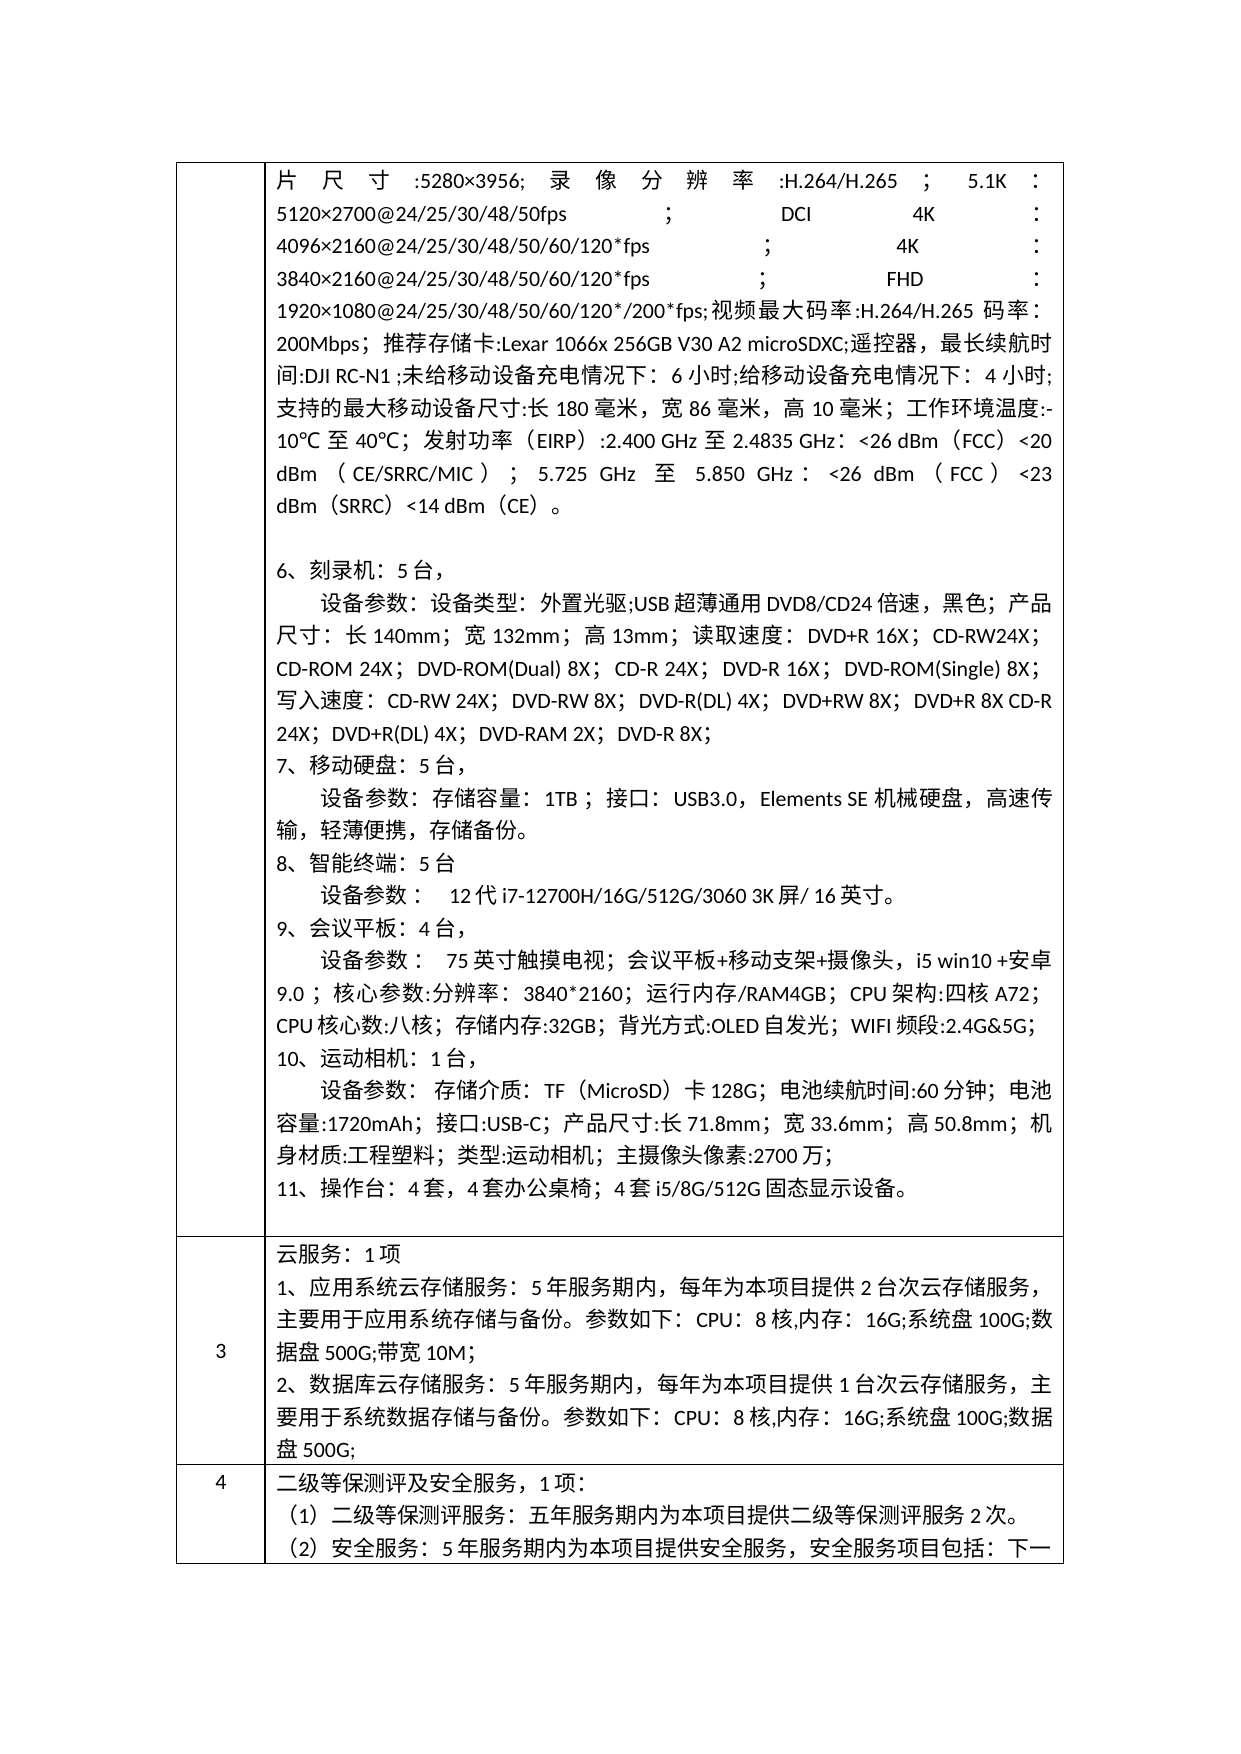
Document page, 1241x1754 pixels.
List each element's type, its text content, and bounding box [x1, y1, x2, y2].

table_cell 3 [177, 1237, 264, 1464]
table_cell 4 [177, 1465, 264, 1563]
table_cell 云服务：1项 1、应用系统云存储服务：5年服务期内，每年为本项目提供2台次云存储服务，主要用于应用系统存储与备份。参数如下：CPU：8核,内存：16G;系统盘100G;数据盘500G;带宽10M； 2、数据库云存储服务：5年服务期内，每年为本项目提供1台次云存储服务，主要用于系统数据存储与备份。参数如下：CPU：8核,内存：16G;系统盘100G;数据盘500G; [266, 1237, 1063, 1464]
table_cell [266, 1465, 1063, 1563]
table_cell 2 [177, 163, 264, 1236]
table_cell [266, 163, 1063, 1236]
